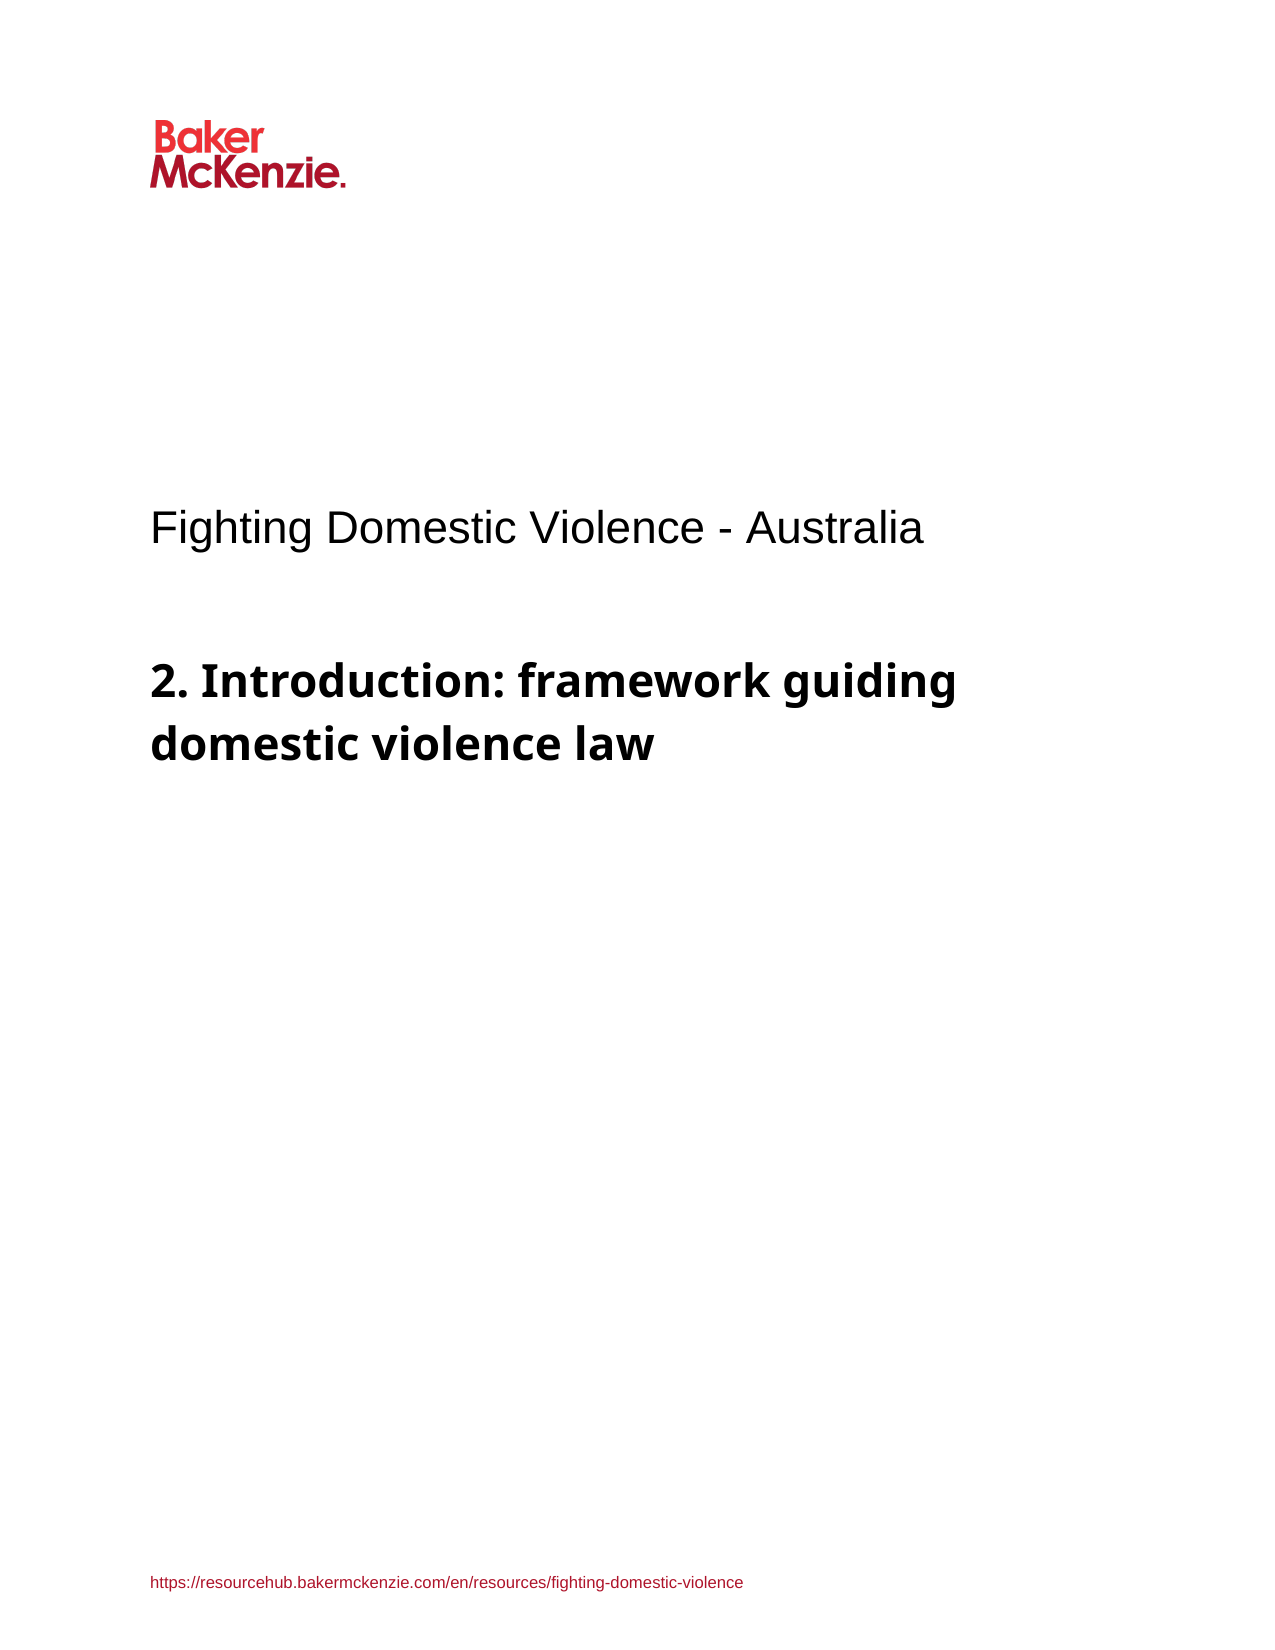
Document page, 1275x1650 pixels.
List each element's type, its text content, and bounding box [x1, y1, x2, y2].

picture [150, 120, 346, 189]
title 2. Introduction: framework guiding domestic violence law [150, 649, 1087, 774]
subtitle Fighting Domestic Violence - Australia [150, 501, 1087, 554]
